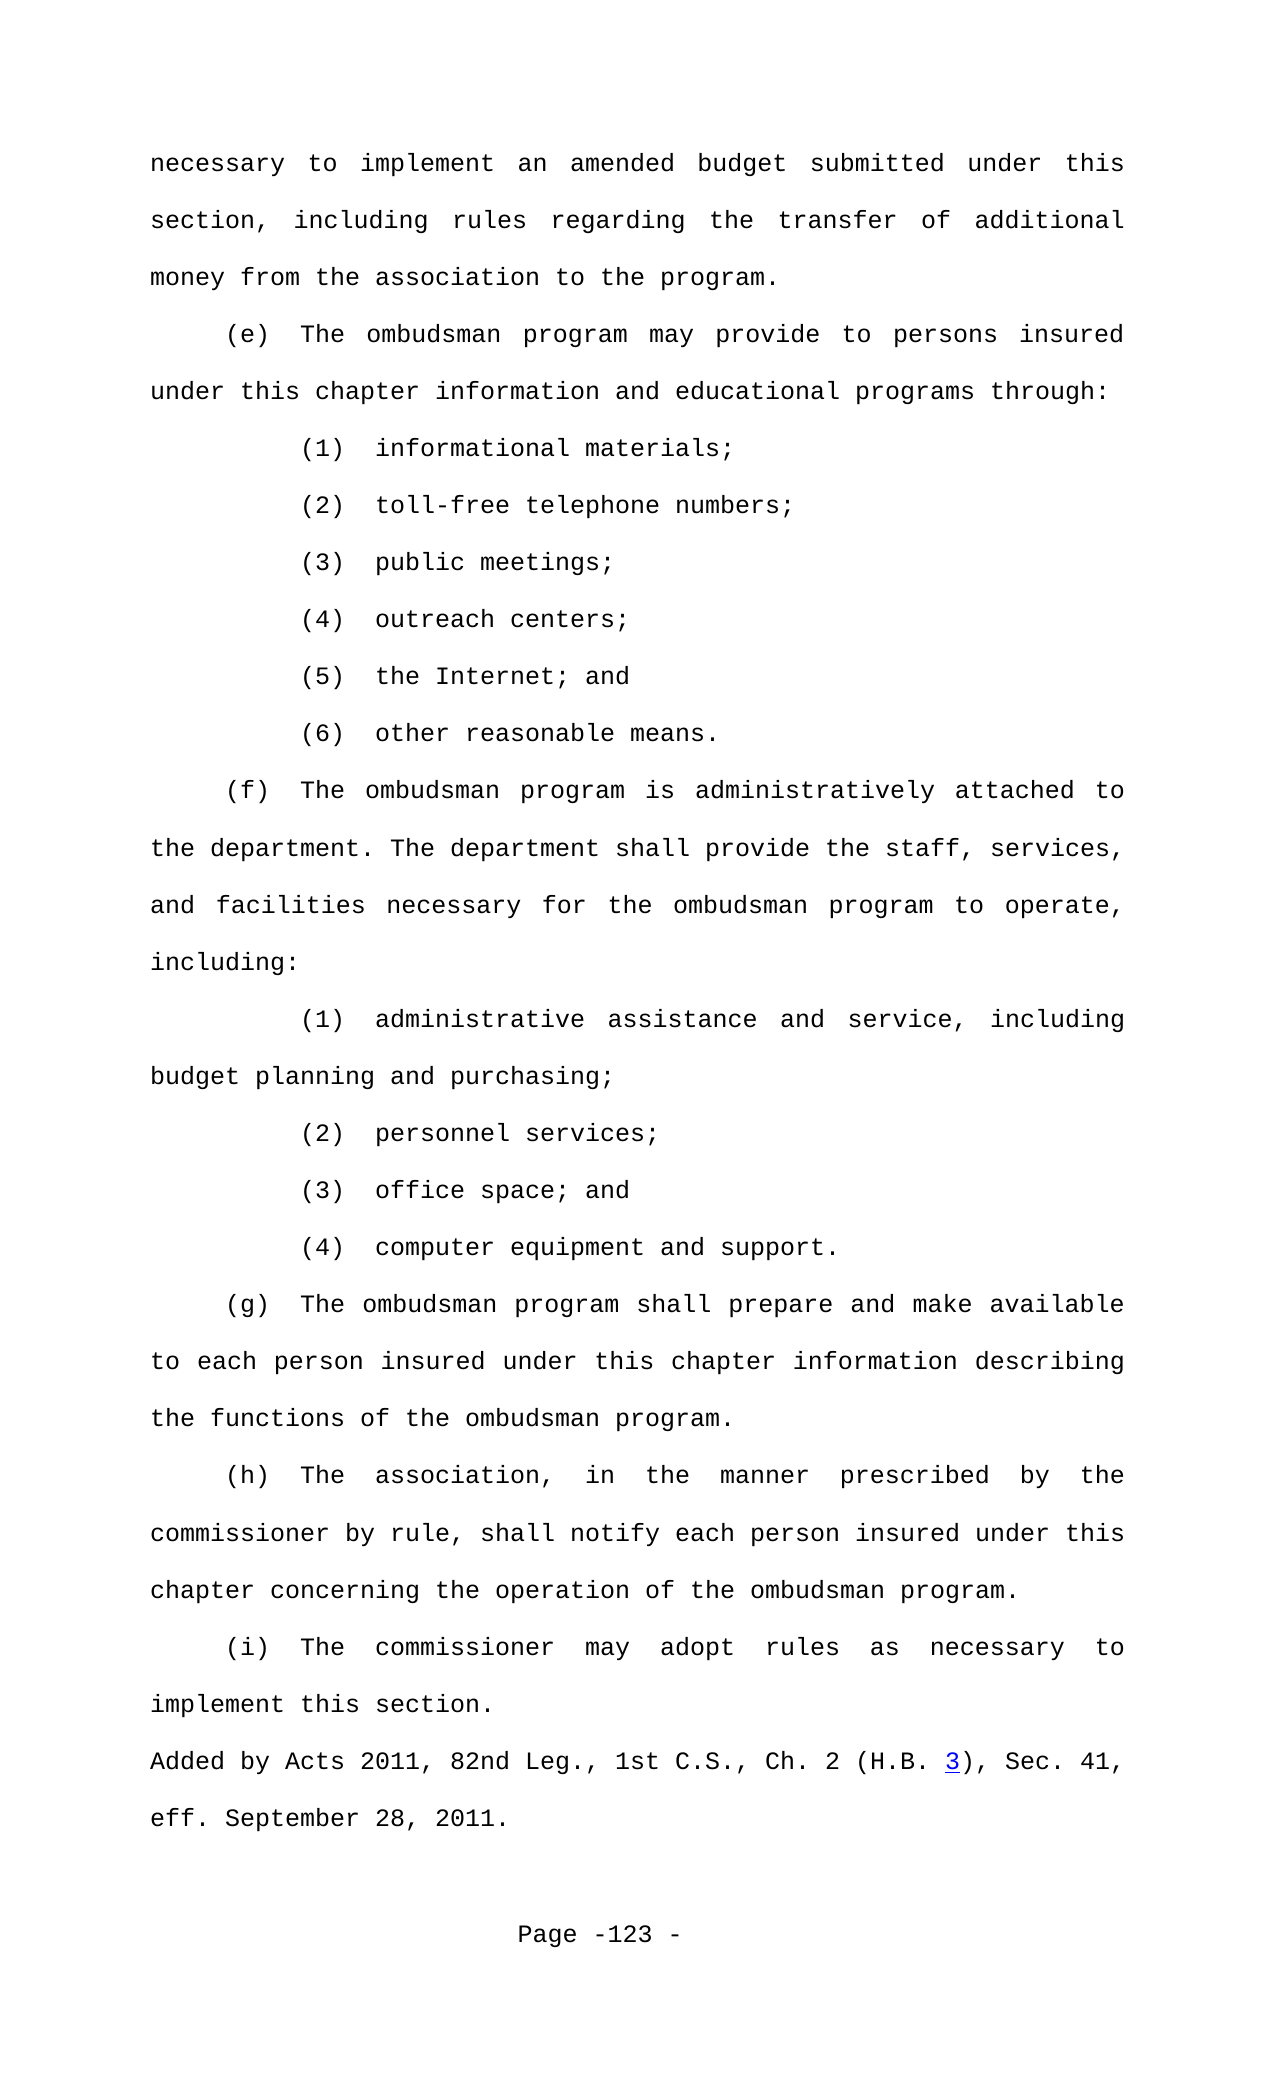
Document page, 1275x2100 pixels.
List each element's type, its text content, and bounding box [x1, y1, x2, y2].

text (3) public meetings; [150, 549, 1125, 578]
text (e) The ombudsman program may provide to persons insured under this chapter information and educational programs through: [150, 321, 1125, 407]
text (4) computer equipment and support. [150, 1234, 1125, 1263]
text (4) outreach centers; [150, 607, 1125, 635]
text (2) personnel services; [150, 1120, 1125, 1149]
text (2) toll-free telephone numbers; [150, 492, 1125, 521]
text (f) The ombudsman program is administratively attached to the department. The department shall provide the staff, services, and facilities necessary for the ombudsman program to operate, including: [150, 778, 1125, 978]
text (i) The commissioner may adopt rules as necessary to implement this section. [150, 1634, 1125, 1720]
text (1) informational materials; [150, 435, 1125, 464]
text (h) The association, in the manner prescribed by the commissioner by rule, shall notify each person insured under this chapter concerning the operation of the ombudsman program. [150, 1463, 1125, 1606]
text (5) the Internet; and [150, 664, 1125, 692]
text (1) administrative assistance and service, including budget planning and purchasing; [150, 1006, 1125, 1092]
text (6) other reasonable means. [150, 721, 1125, 749]
text (g) The ombudsman program shall prepare and make available to each person insured under this chapter information describing the functions of the ombudsman program. [150, 1292, 1125, 1434]
text Added by Acts 2011, 82nd Leg., 1st C.S., Ch. 2 (H.B. 3), Sec. 41, eff. September 28, 2011. [150, 1748, 1125, 1834]
text (3) office space; and [150, 1177, 1125, 1206]
